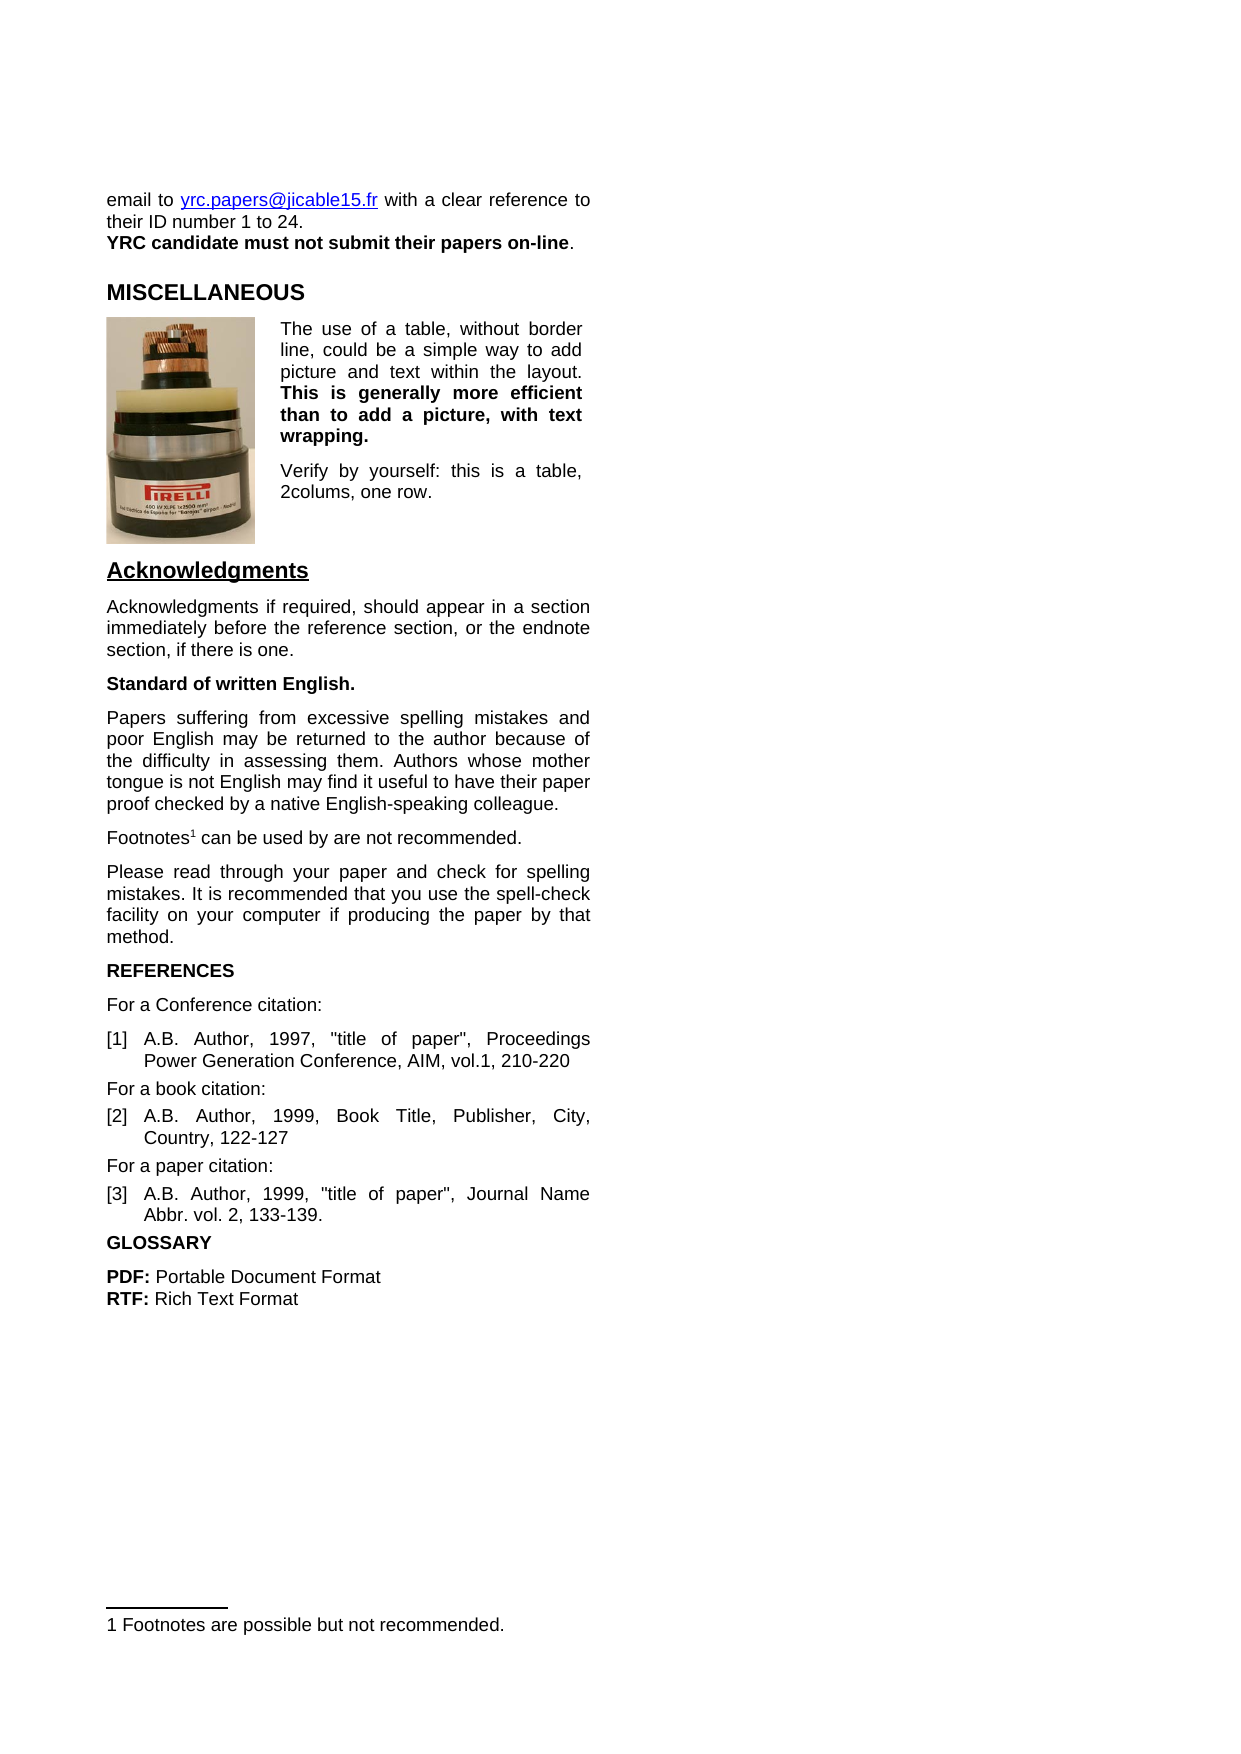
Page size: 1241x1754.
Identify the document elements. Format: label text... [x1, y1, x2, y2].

text [2] A.B. Author, 1999, Book Title, Publisher, City, Country, 122-127 [106, 1105, 591, 1148]
text RTF: Rich Text Format [106, 1287, 591, 1309]
table_header [95, 318, 269, 557]
table_header The use of a table, without border line, could be a simple way to add picture and text within the layout. This is generally more efficient than to add a picture, with text wrapping. Verify by yourself: this is a table, 2colums, one row. [269, 318, 594, 557]
subtitle MISCELLANEOUS [106, 279, 591, 305]
picture [106, 317, 255, 544]
text PDF: Portable Document Format [106, 1266, 591, 1287]
text Please read through your paper and check for spelling mistakes. It is recommended that you use the spell-check facility on your computer if producing the paper by that method. [106, 861, 591, 947]
text Acknowledgments if required, should appear in a section immediately before the reference section, or the endnote section, if there is one. [106, 595, 591, 660]
text For a book citation: [106, 1077, 591, 1099]
text REFERENCES [106, 960, 591, 981]
text Standard of written English. [106, 673, 591, 694]
text For a paper citation: [106, 1154, 591, 1176]
subtitle Acknowledgments [106, 557, 591, 583]
text Papers suffering from excessive spelling mistakes and poor English may be returned to the author because of the difficulty in assessing them. Authors whose mother tongue is not English may find it useful to have their paper proof checked by a native English-speaking colleague. [106, 707, 591, 814]
text GLOSSARY [106, 1232, 591, 1253]
text For a Conference citation: [106, 994, 591, 1015]
text [3] A.B. Author, 1999, "title of paper", Journal Name Abbr. vol. 2, 133-139. [106, 1182, 591, 1225]
text [1] A.B. Author, 1997, "title of paper", Proceedings Power Generation Conference, AIM, vol.1, 210-220 [106, 1028, 591, 1071]
text Footnotes can be used by are not recommended. [106, 827, 591, 848]
text YRC candidate must not submit their papers on-line. [106, 232, 591, 254]
